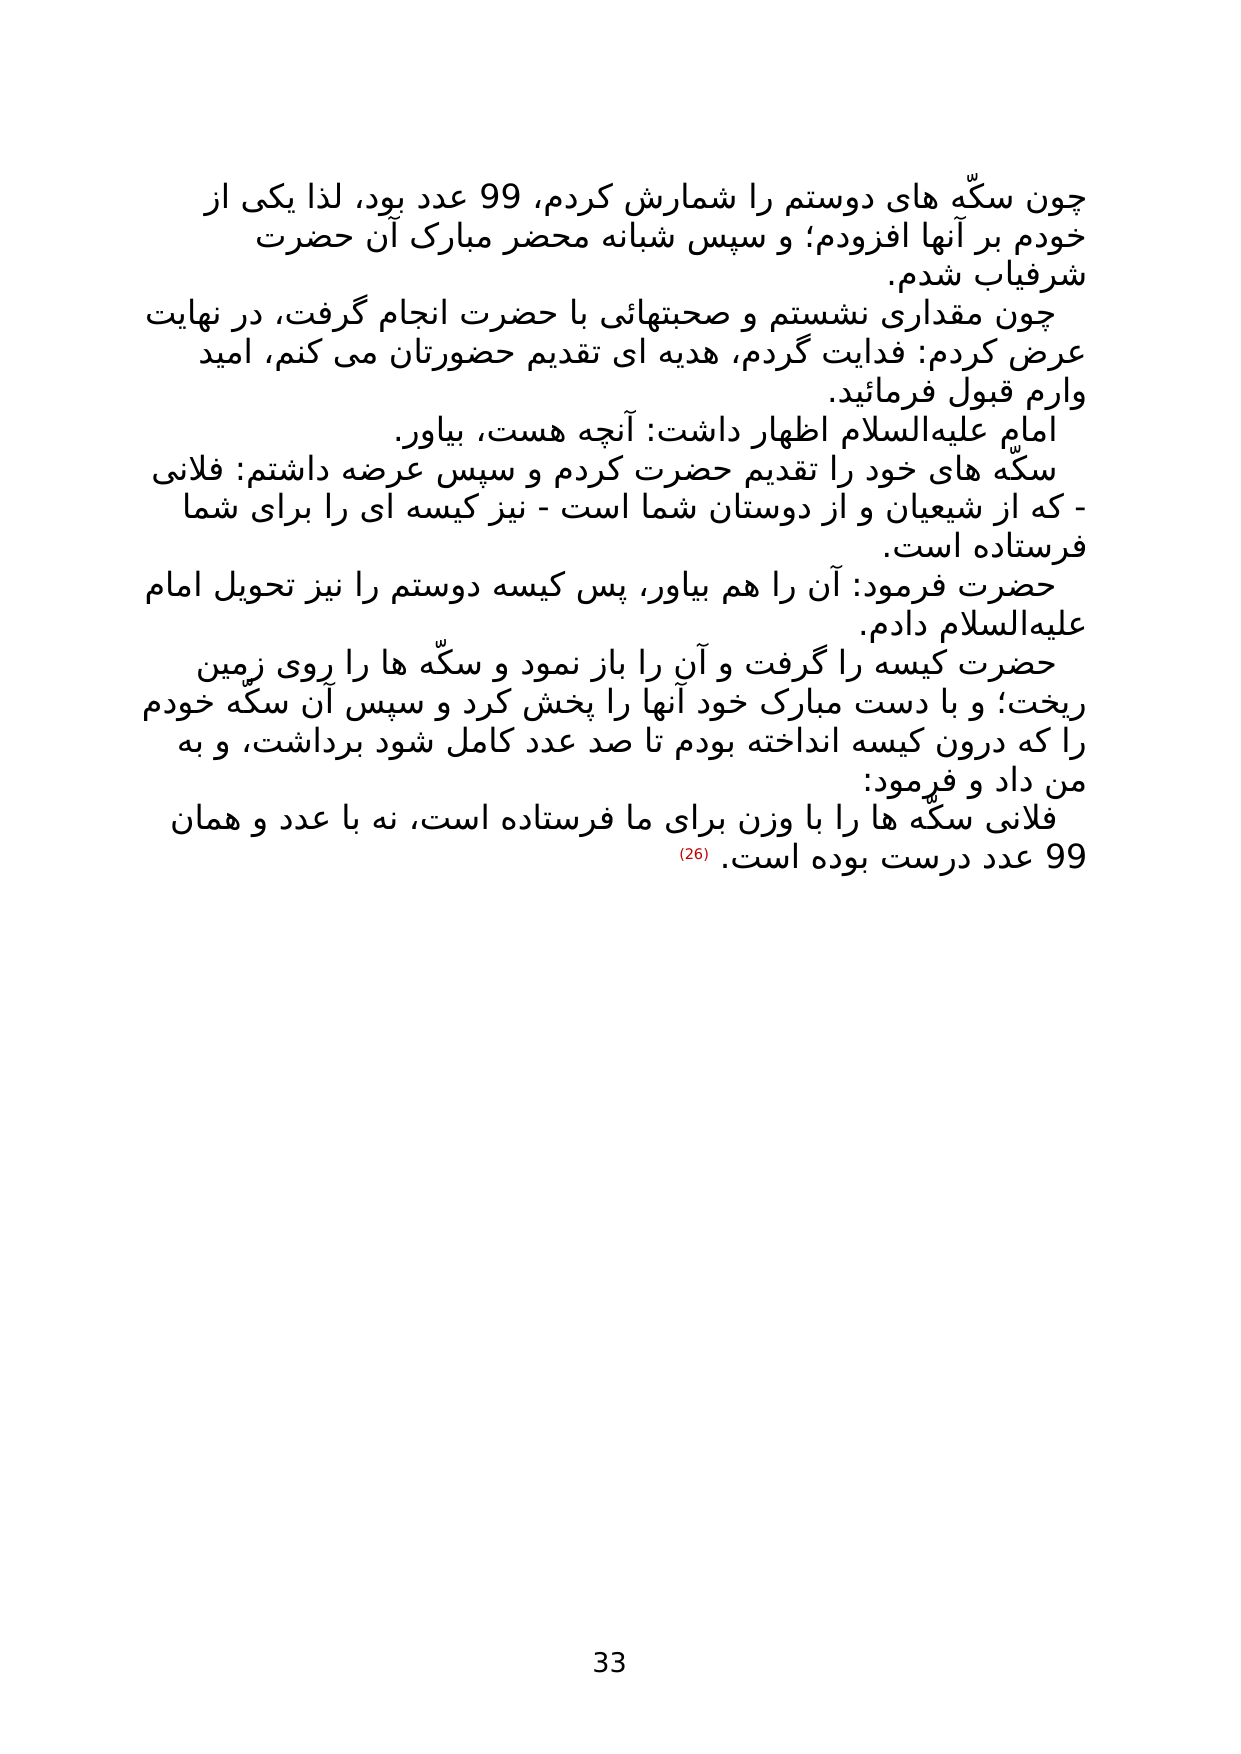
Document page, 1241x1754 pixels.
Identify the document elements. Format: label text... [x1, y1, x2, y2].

text امام عليه‌السلام اظهار داشت: آنچه هست، بیاور. [131, 410, 1087, 449]
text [131, 177, 1087, 294]
text حضرت کیسه را گرفت و آن را باز نمود و سکّه ها را روی زمین ریخت؛ و با دست مبارک خود آنها را پخش کرد و سپس آن سکّه خودم را که درون کیسه انداخته بودم تا صد عدد کامل شود برداشت، و به من داد و فرمود: [131, 643, 1087, 799]
text حضرت فرمود: آن را هم بیاور، پس کیسه دوستم را نیز تحویل امام عليه‌السلام دادم. [131, 566, 1087, 643]
text فلانی سکّه ها را با وزن برای ما فرستاده است، نه با عدد و همان 99 عدد درست بوده است. (26) [131, 799, 1087, 877]
text سکّه های خود را تقدیم حضرت کردم و سپس عرضه داشتم: فلانی - که از شیعیان و از دوستان شما است - نیز کیسه ای را برای شما فرستاده است. [131, 449, 1087, 566]
text چون مقداری نشستم و صحبتهائی با حضرت انجام گرفت، در نهایت عرض کردم: فدایت گردم، هدیه ای تقدیم حضورتان می کنم، امید وارم قبول فرمائید. [131, 294, 1087, 410]
